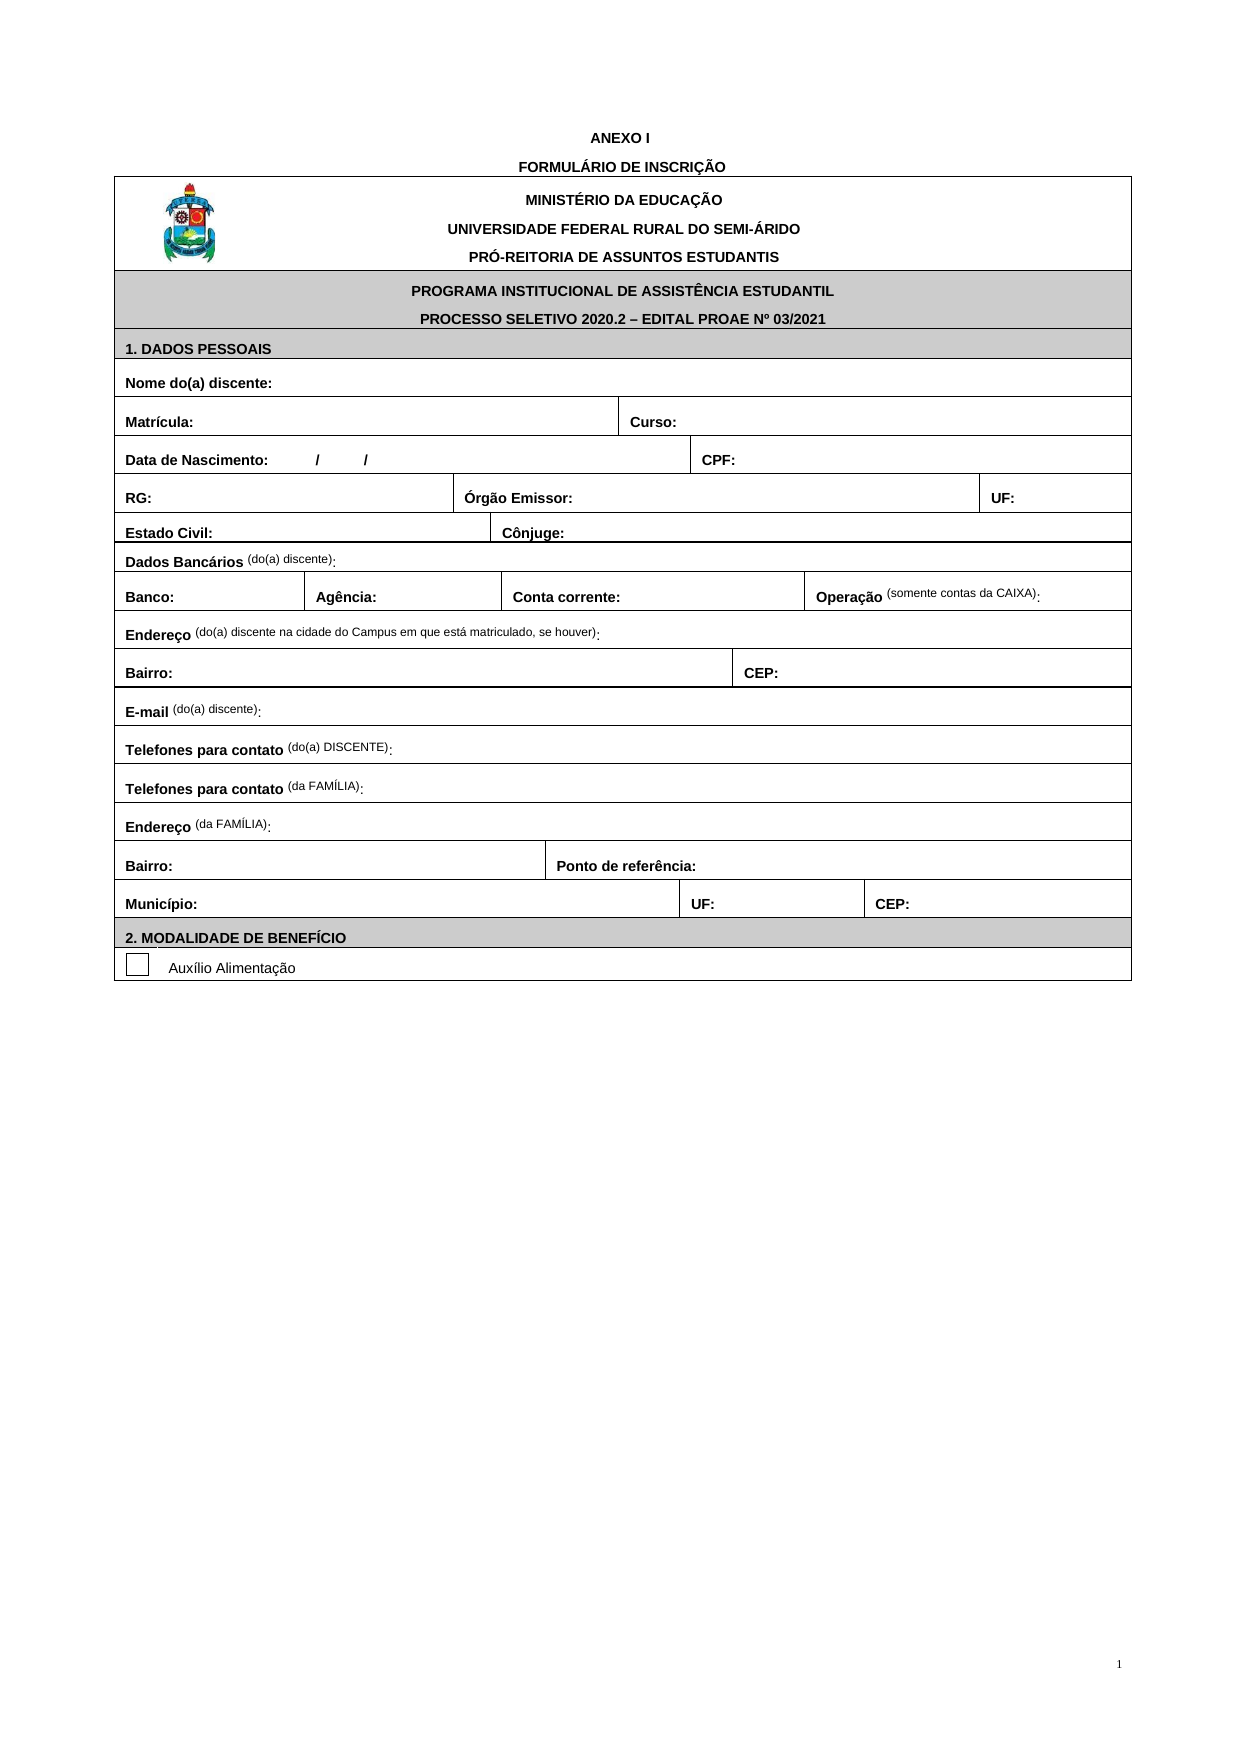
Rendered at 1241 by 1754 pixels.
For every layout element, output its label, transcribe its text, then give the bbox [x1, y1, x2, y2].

table_cell Telefones para contato (do(a) DISCENTE): [115, 726, 1131, 763]
table_cell Ponto de referência: [546, 841, 1131, 879]
table_cell UF: [680, 880, 864, 917]
table_cell 1. DADOS PESSOAIS [115, 329, 1131, 358]
table_cell Matrícula: [115, 397, 618, 435]
table_cell RG: [115, 474, 453, 512]
table_cell Conta corrente: [502, 572, 804, 609]
table_cell Curso: [619, 397, 1131, 435]
picture [162, 182, 216, 264]
table_cell PROGRAMA INSTITUCIONAL DE ASSISTÊNCIA ESTUDANTIL PROCESSO SELETIVO 2020.2 – EDITAL PROAE Nº 03/2021 [115, 271, 1131, 328]
table_cell Telefones para contato (da FAMÍLIA): [115, 764, 1131, 802]
table_cell Bairro: [115, 841, 545, 879]
table_cell CPF: [691, 436, 1131, 473]
table_cell E-mail (do(a) discente): [115, 688, 1131, 725]
table_cell Município: [115, 880, 679, 917]
table_cell Banco: [115, 572, 304, 609]
table_cell UF: [980, 474, 1131, 512]
table_cell Cônjuge: [491, 513, 1131, 541]
table_cell 2. MODALIDADE DE BENEFÍCIO [115, 918, 1131, 947]
table_cell Endereço (da FAMÍLIA): [115, 803, 1131, 840]
table_cell CEP: [865, 880, 1131, 917]
table_cell Data de Nascimento: / / [115, 436, 690, 473]
table_cell Estado Civil: [115, 513, 490, 541]
table_cell Auxílio Alimentação [158, 948, 1131, 980]
table_header [984, 177, 1131, 269]
table_cell CEP: [733, 649, 1131, 686]
table_cell [115, 948, 157, 980]
table_cell Endereço (do(a) discente na cidade do Campus em que está matriculado, se houver): [115, 611, 1131, 648]
table_cell Dados Bancários (do(a) discente): [115, 543, 1131, 571]
table_cell Nome do(a) discente: [115, 359, 1131, 396]
text FORMULÁRIO DE INSCRIÇÃO [118, 147, 1122, 176]
table_cell Bairro: [115, 649, 732, 686]
table_header [115, 177, 264, 269]
table_cell Agência: [305, 572, 501, 609]
table_cell Operação (somente contas da CAIXA): [805, 572, 1131, 609]
text ANEXO I [118, 118, 1122, 147]
table_cell Órgão Emissor: [454, 474, 979, 512]
table_header MINISTÉRIO DA EDUCAÇÃO UNIVERSIDADE FEDERAL RURAL DO SEMI-ÁRIDO PRÓ-REITORIA DE ASSUNTOS ESTUDANTIS [264, 177, 984, 269]
